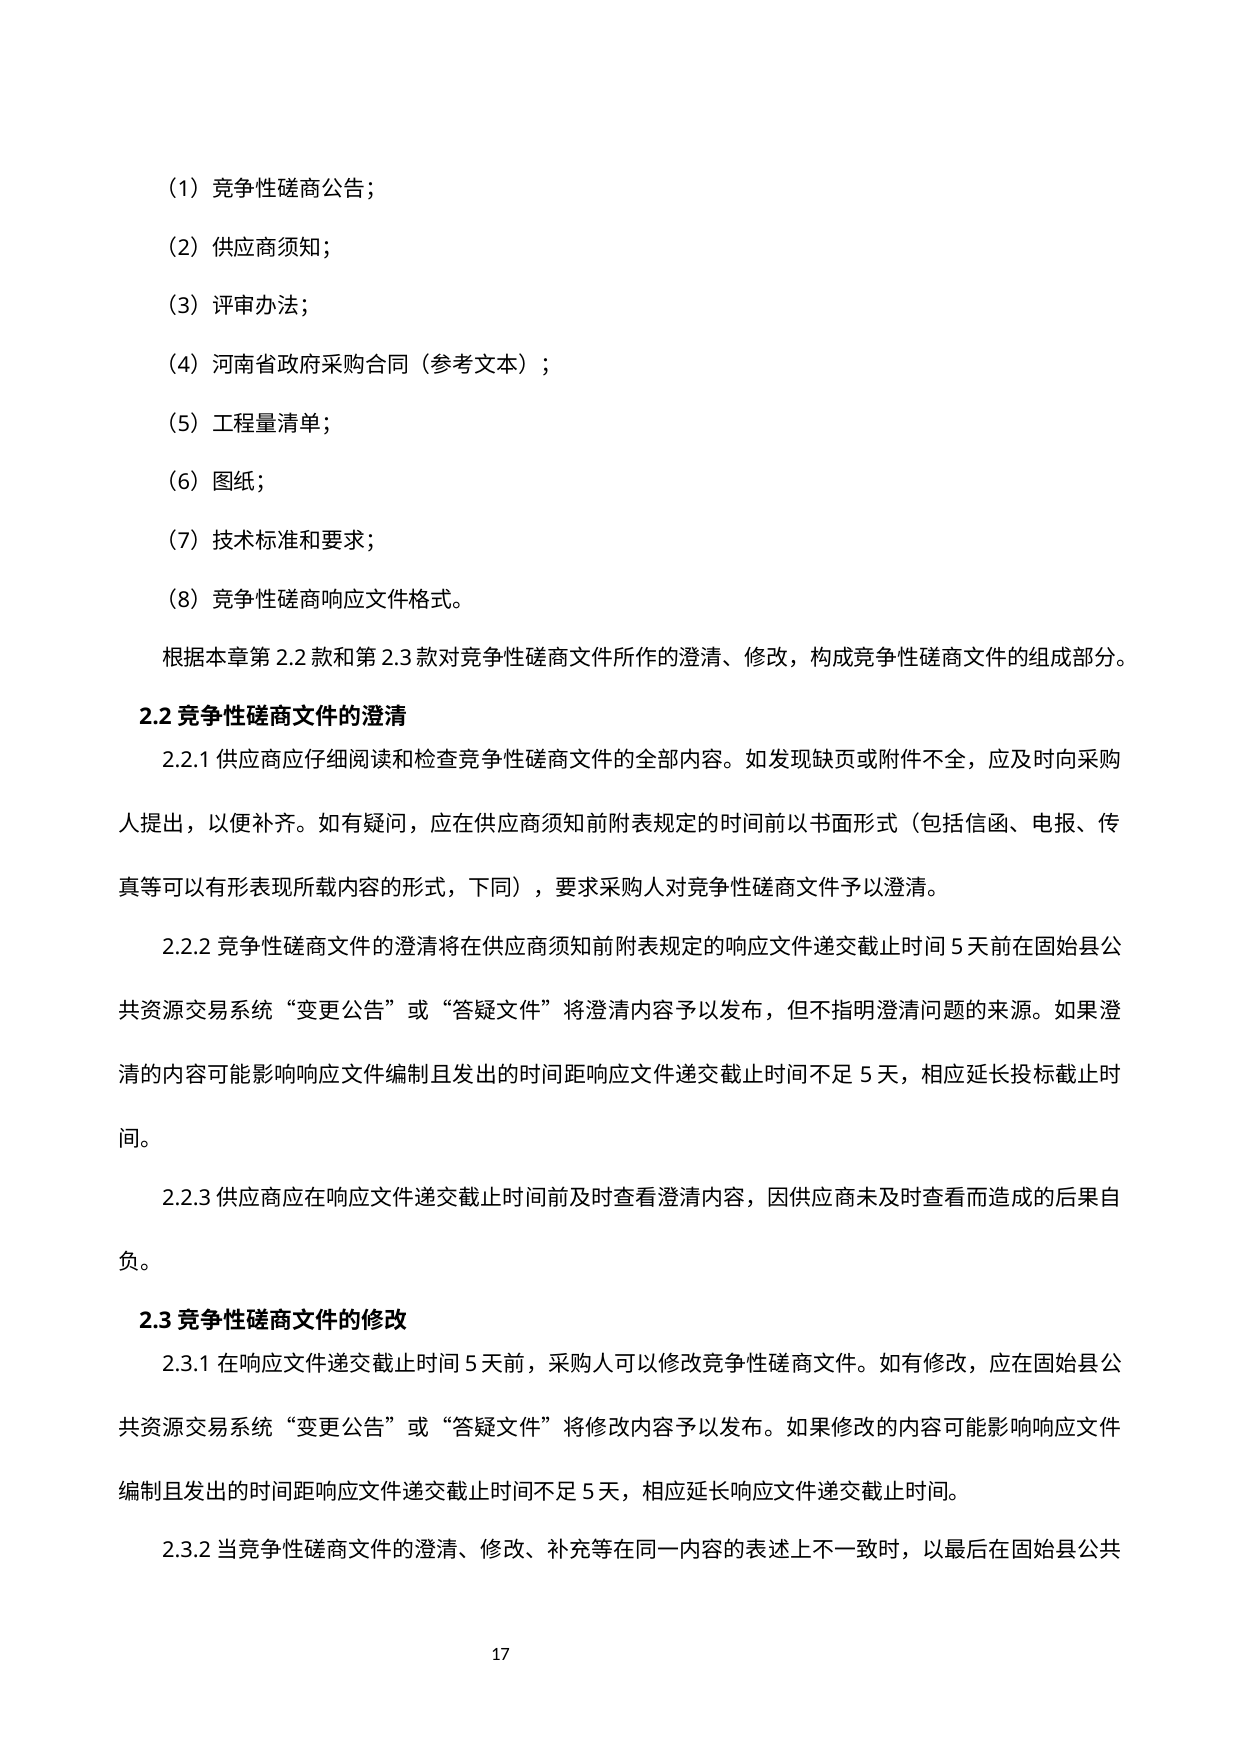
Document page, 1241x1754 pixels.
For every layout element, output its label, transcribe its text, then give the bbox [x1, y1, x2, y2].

text （3）评审办法； [118, 283, 1122, 326]
text 2.2.1供应商应仔细阅读和检查竞争性磋商文件的全部内容。如发现缺页或附件不全，应及时向采购人提出，以便补齐。如有疑问，应在供应商须知前附表规定的时间前以书面形式（包括信函、电报、传真等可以有形表现所载内容的形式，下同），要求采购人对竞争性磋商文件予以澄清。 [118, 736, 1122, 907]
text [118, 1527, 1122, 1570]
subtitle 2.2 竞争性磋商文件的澄清 [118, 693, 1122, 736]
text 2.2.2 竞争性磋商文件的澄清将在供应商须知前附表规定的响应文件递交截止时间5天前在固始县公共资源交易系统“变更公告”或“答疑文件”将澄清内容予以发布，但不指明澄清问题的来源。如果澄清的内容可能影响响应文件编制且发出的时间距响应文件递交截止时间不足5天，相应延长投标截止时间。 [118, 923, 1122, 1158]
text 2.3.1 在响应文件递交截止时间5天前，采购人可以修改竞争性磋商文件。如有修改，应在固始县公共资源交易系统“变更公告”或“答疑文件”将修改内容予以发布。如果修改的内容可能影响响应文件编制且发出的时间距响应文件递交截止时间不足5天，相应延长响应文件递交截止时间。 [118, 1340, 1122, 1511]
text 根据本章第2.2款和第2.3款对竞争性磋商文件所作的澄清、修改，构成竞争性磋商文件的组成部分。 [118, 635, 1122, 678]
subtitle 2.3 竞争性磋商文件的修改 [118, 1297, 1122, 1340]
text 2.2.3供应商应在响应文件递交截止时间前及时查看澄清内容，因供应商未及时查看而造成的后果自负。 [118, 1174, 1122, 1281]
text （1）竞争性磋商公告； [118, 166, 1122, 208]
text （6）图纸； [118, 459, 1122, 502]
text （7）技术标准和要求； [118, 517, 1122, 560]
text （5）工程量清单； [118, 400, 1122, 443]
text （2）供应商须知； [118, 224, 1122, 267]
text （4）河南省政府采购合同（参考文本）； [118, 342, 1122, 384]
text （8）竞争性磋商响应文件格式。 [118, 576, 1122, 619]
